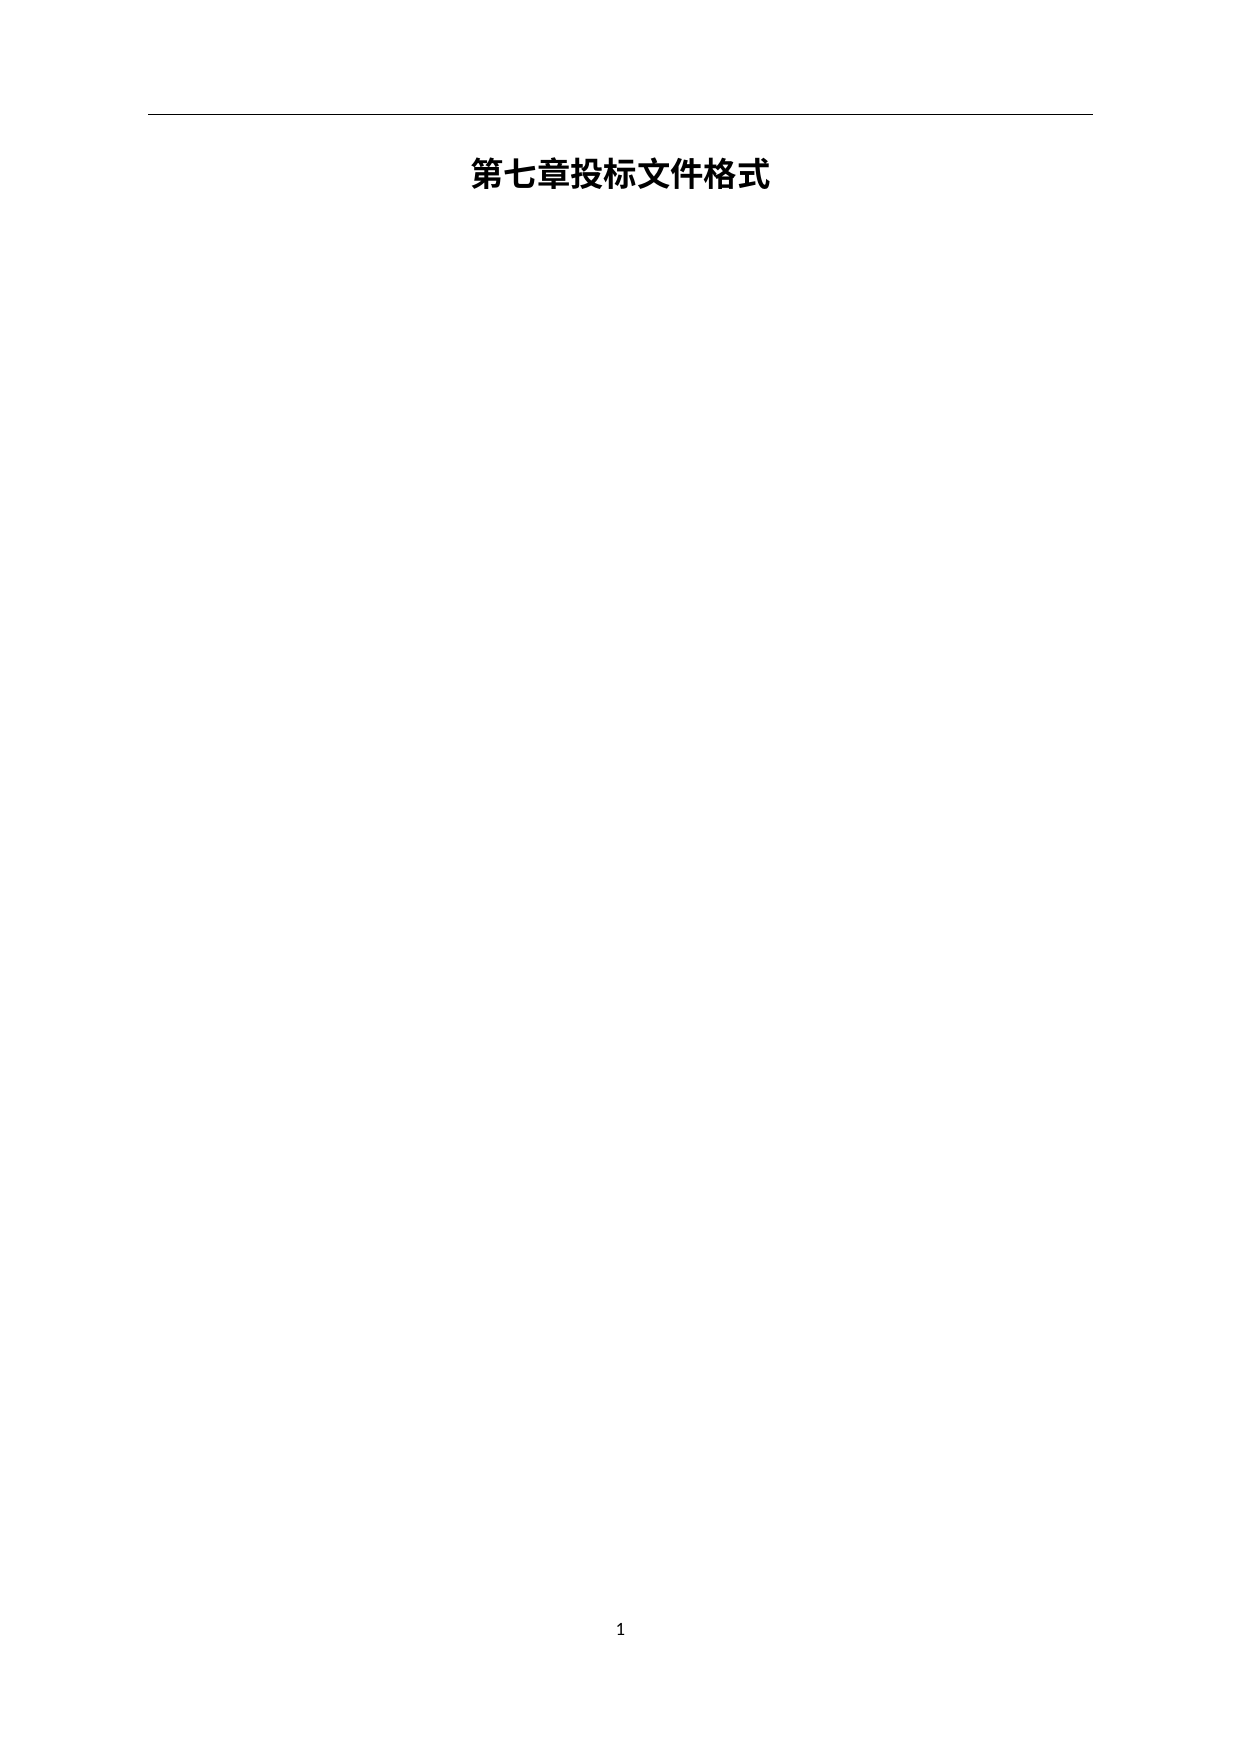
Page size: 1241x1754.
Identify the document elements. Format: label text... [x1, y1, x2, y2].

text 第七章投标文件格式 [148, 148, 1093, 196]
